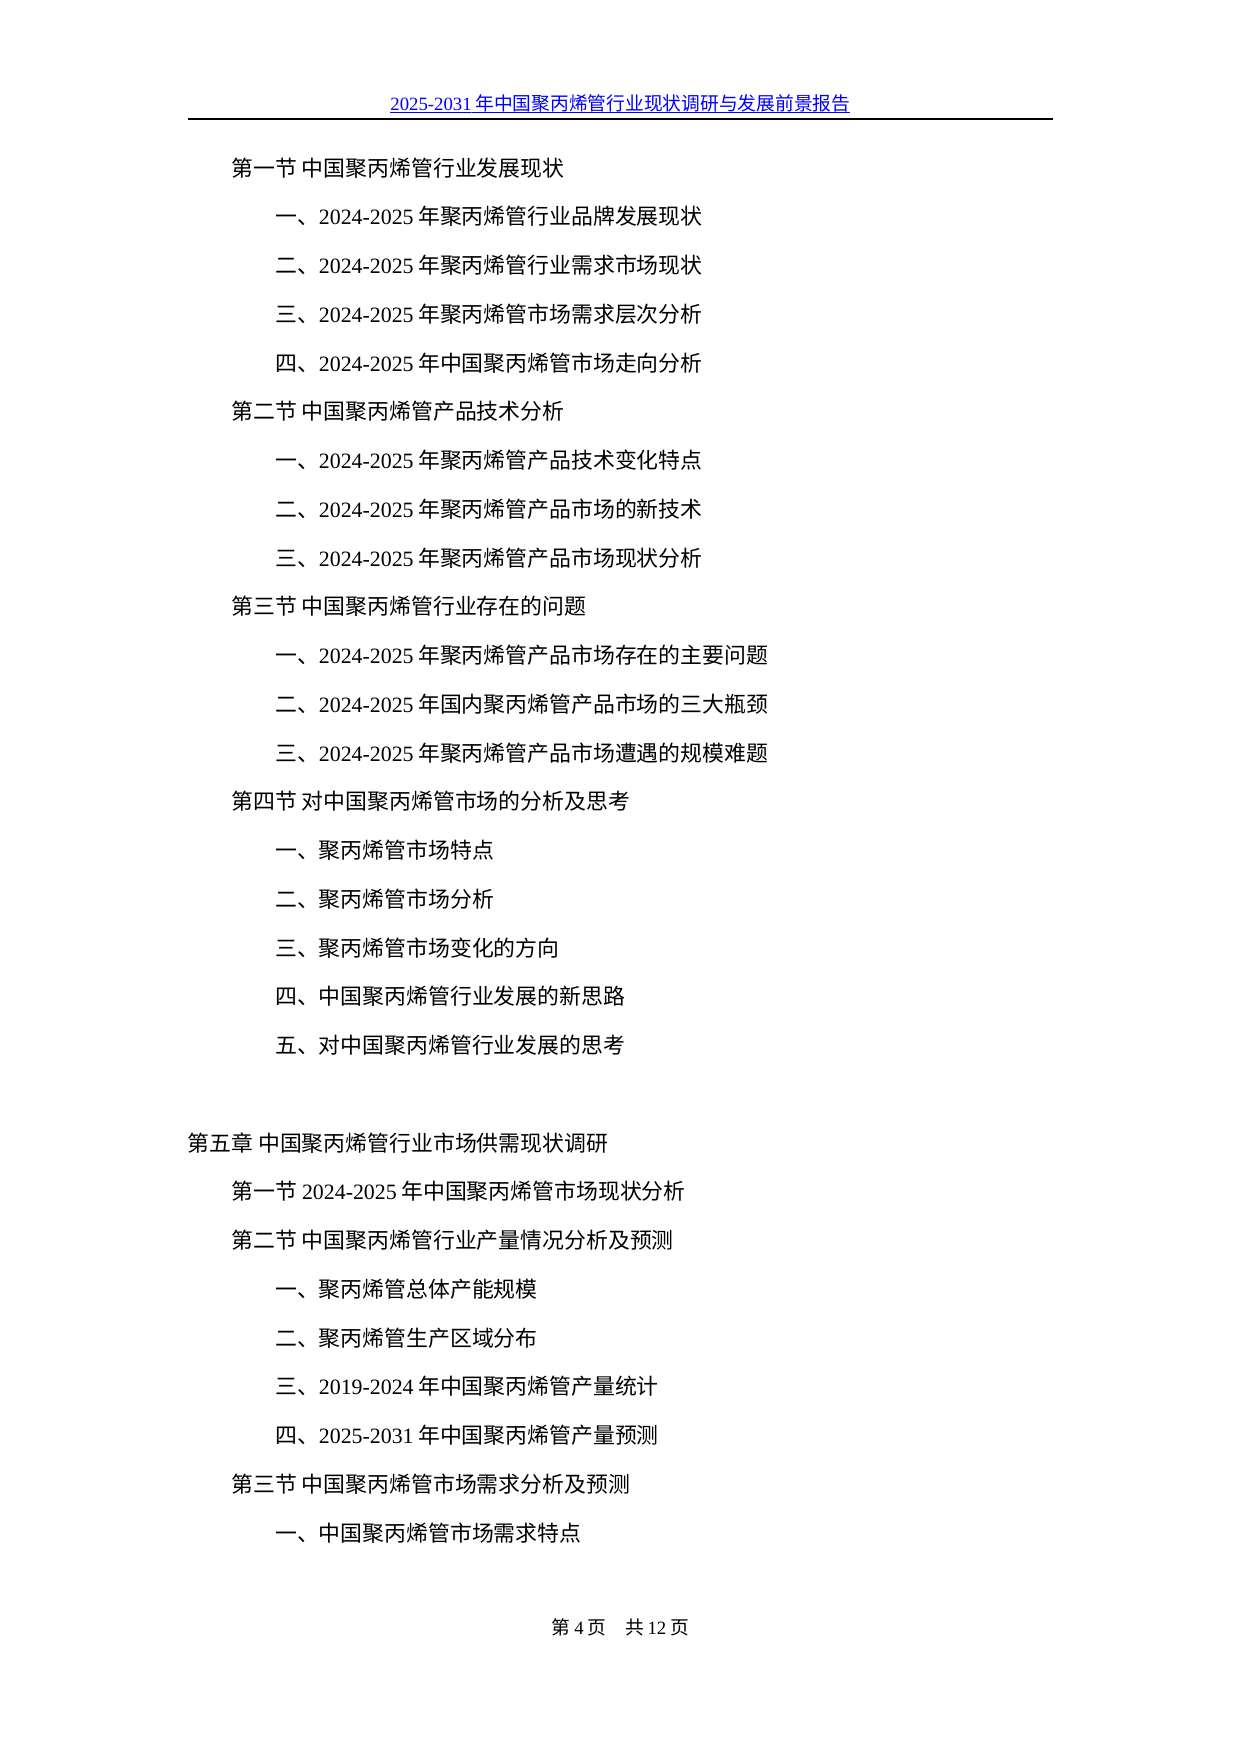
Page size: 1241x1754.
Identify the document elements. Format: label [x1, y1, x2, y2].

text [187, 150, 1053, 1548]
